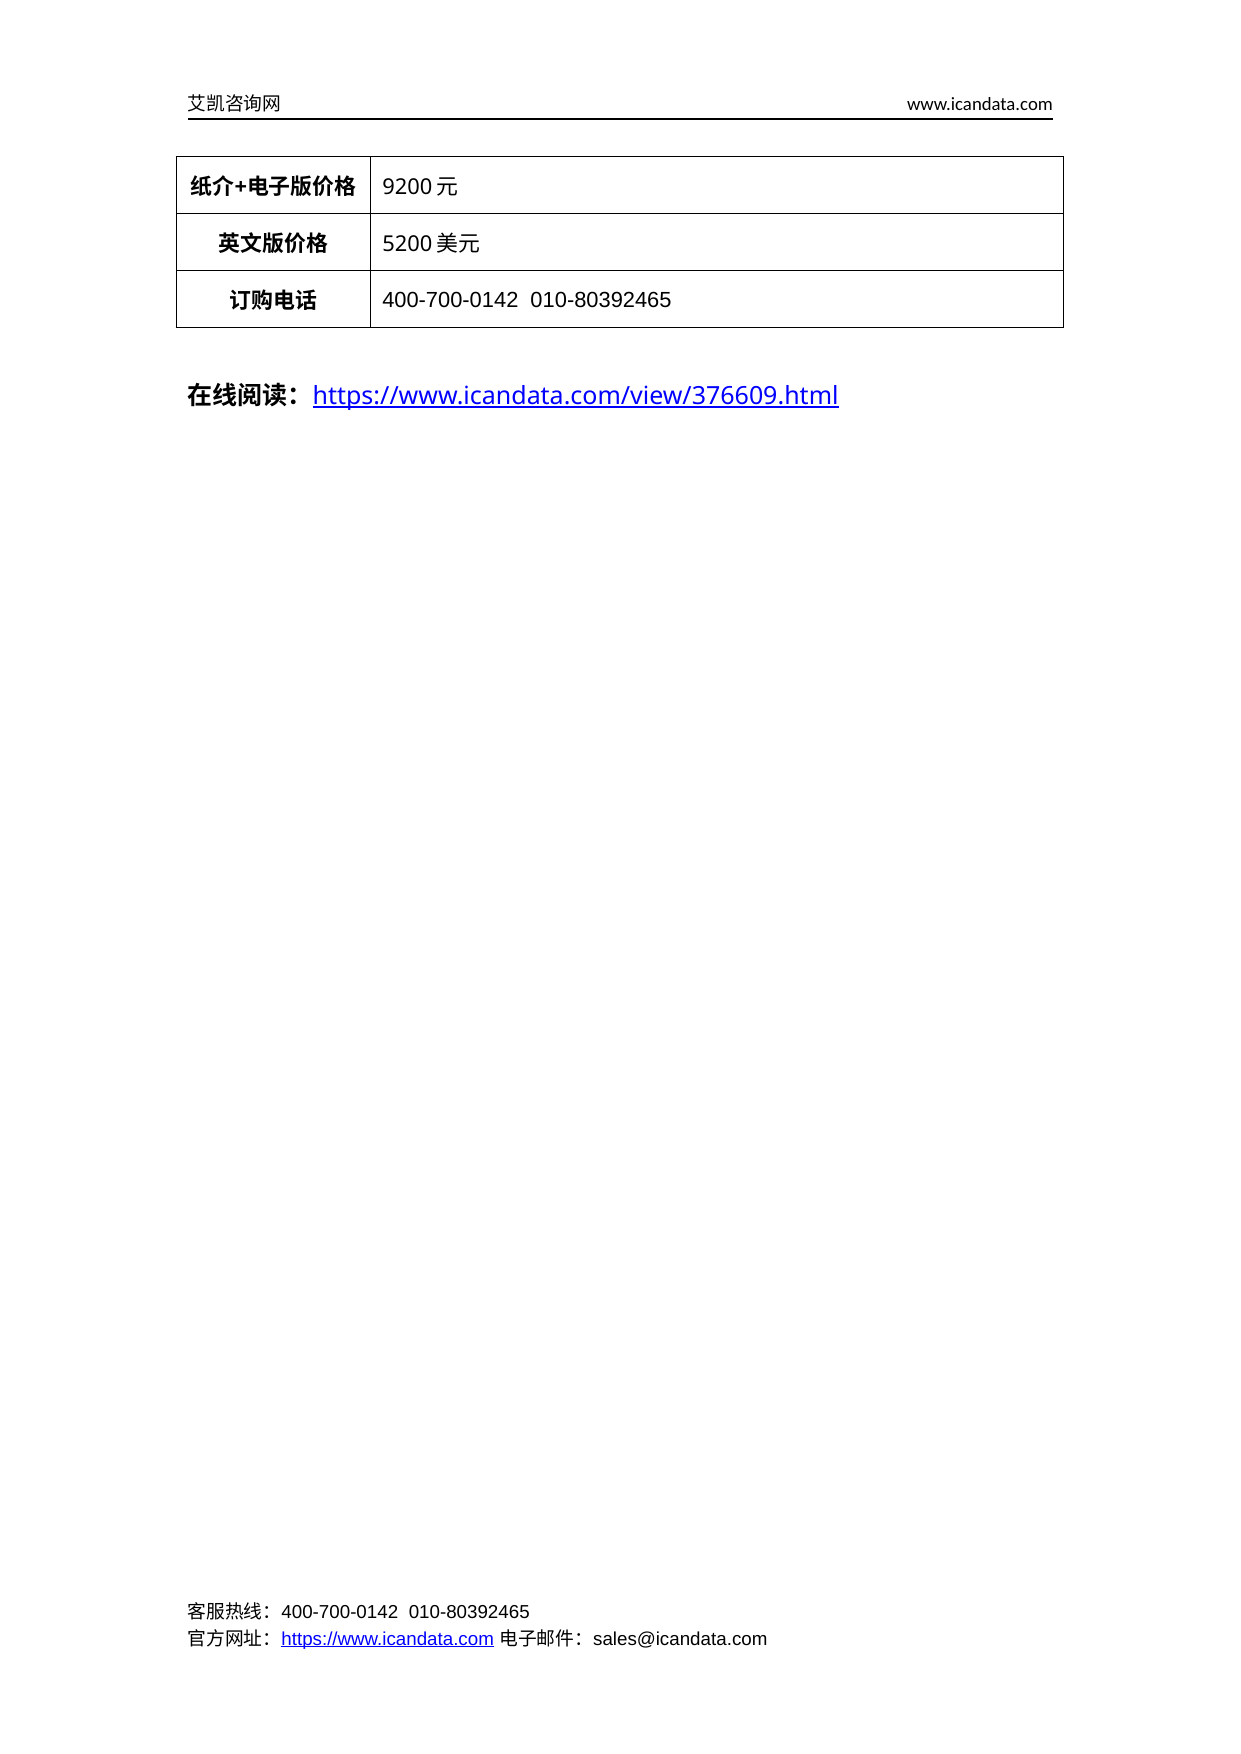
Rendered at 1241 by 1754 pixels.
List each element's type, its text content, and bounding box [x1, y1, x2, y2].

table_cell 400-700-0142 010-80392465 [371, 271, 1063, 327]
table_cell 订购电话 [177, 271, 370, 327]
table_cell 纸介+电子版价格 [177, 157, 370, 213]
table_cell 9200元 [371, 157, 1063, 213]
table_cell 英文版价格 [177, 214, 370, 270]
table_cell 5200美元 [371, 214, 1063, 270]
text 在线阅读：https://www.icandata.com/view/376609.html [187, 361, 1053, 426]
